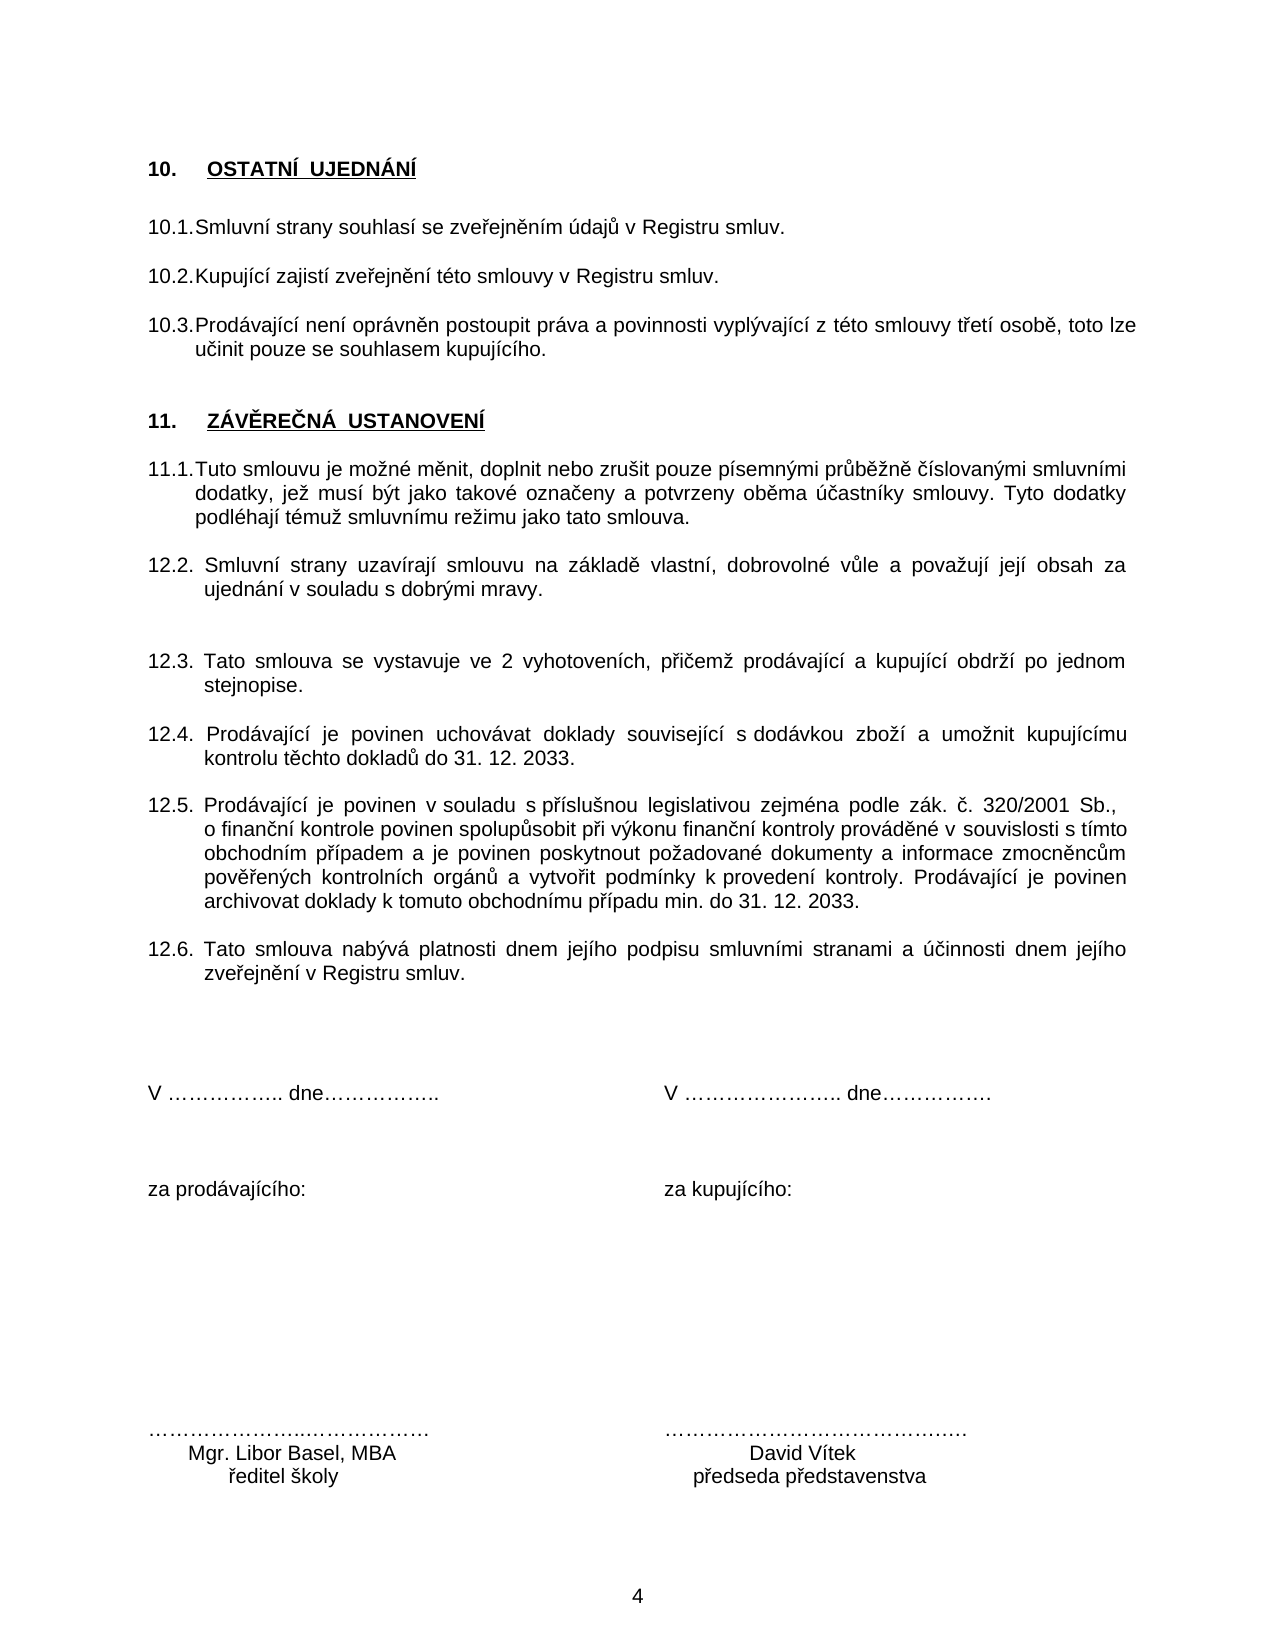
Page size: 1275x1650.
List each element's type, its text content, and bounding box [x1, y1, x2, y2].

text za prodávajícího: za kupujícího: [148, 1177, 1127, 1201]
text Mgr. Libor Basel, MBA David Vítek [148, 1440, 1127, 1464]
list OSTATNÍ UJEDNÁNÍ [148, 157, 1137, 181]
text 12.6. Tato smlouva nabývá platnosti dnem jejího podpisu smluvními stranami a účinnosti dnem jejího zveřejnění v Registru smluv. [148, 937, 1127, 985]
list Kupující zajistí zveřejnění této smlouvy v Registru smluv. [148, 264, 1137, 288]
text 12.3. Tato smlouva se vystavuje ve 2 vyhotoveních, přičemž prodávající a kupující obdrží po jednom stejnopise. [148, 648, 1127, 696]
text ředitel školy předseda představenstva [148, 1464, 1127, 1488]
list ZÁVĚREČNÁ USTANOVENÍ [148, 409, 1137, 433]
text 12.4. Prodávající je povinen uchovávat doklady související s dodávkou zboží a umožnit kupujícímu kontrolu těchto dokladů do 31. 12. 2033. [148, 721, 1127, 769]
text 12.2. Smluvní strany uzavírají smlouvu na základě vlastní, dobrovolné vůle a považují její obsah za ujednání v souladu s dobrými mravy. [148, 553, 1127, 601]
text …………………..……………… ………………………………….…. [148, 1416, 1127, 1440]
list Prodávající není oprávněn postoupit práva a povinnosti vyplývající z této smlouvy třetí osobě, toto lze učinit pouze se souhlasem kupujícího. [148, 313, 1137, 361]
list Tuto smlouvu je možné měnit, doplnit nebo zrušit pouze písemnými průběžně číslovanými smluvními dodatky, jež musí být jako takové označeny a potvrzeny oběma účastníky smlouvy. Tyto dodatky podléhají témuž smluvnímu režimu jako tato smlouva. [148, 457, 1127, 529]
list Smluvní strany souhlasí se zveřejněním údajů v Registru smluv. [148, 215, 1137, 239]
text V …………….. dne…………….. V ………………….. dne……………. [148, 1081, 1127, 1105]
text 12.5. Prodávající je povinen v souladu s příslušnou legislativou zejména podle zák. č. 320/2001 Sb., o finanční kontrole povinen spolupůsobit při výkonu finanční kontroly prováděné v souvislosti s tímto obchodním případem a je povinen poskytnout požadované dokumenty a informace zmocněncům pověřených kontrolních orgánů a vytvořit podmínky k provedení kontroly. Prodávající je povinen archivovat doklady k tomuto obchodnímu případu min. do 31. 12. 2033. [148, 793, 1127, 913]
